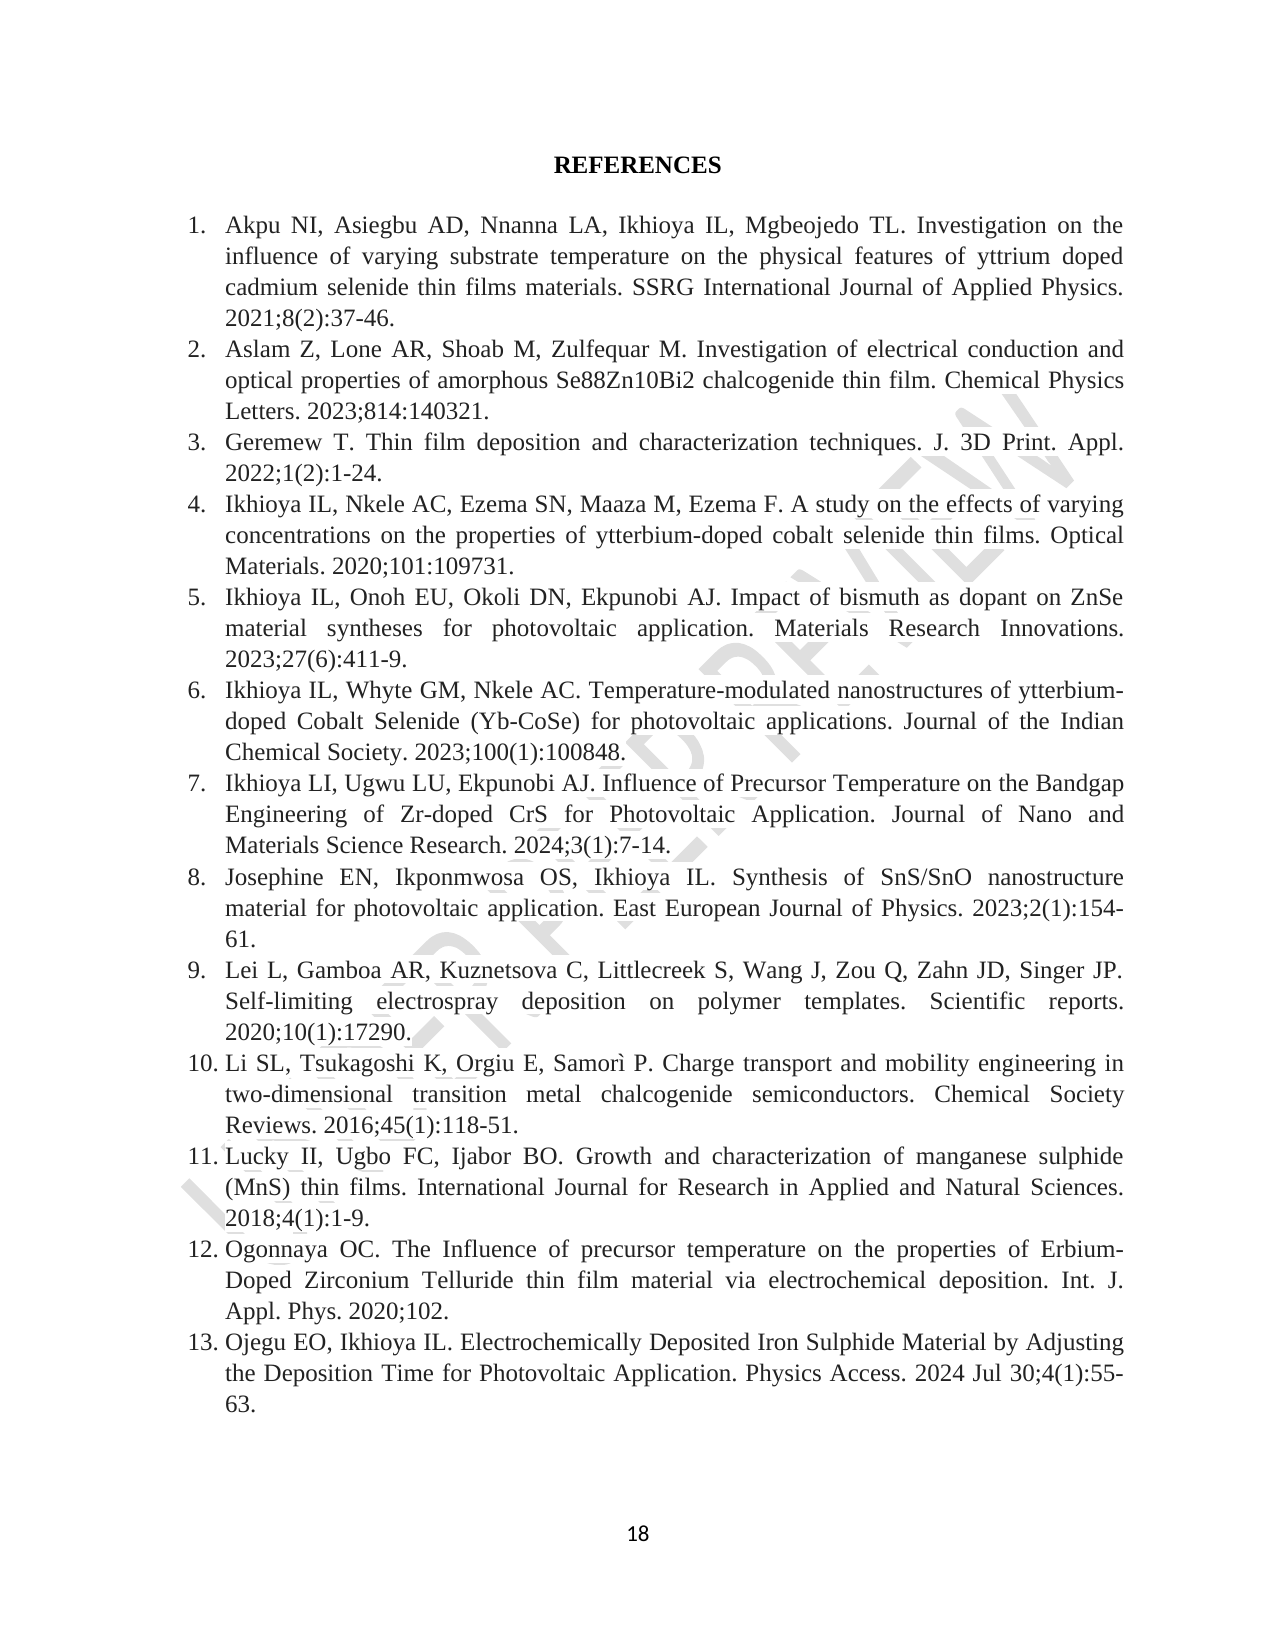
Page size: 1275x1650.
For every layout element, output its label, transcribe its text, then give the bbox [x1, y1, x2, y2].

list Ojegu EO, Ikhioya IL. Electrochemically Deposited Iron Sulphide Material by Adjusting the Deposition Time for Photovoltaic Application. Physics Access. 2024 Jul 30;4(1):55-63. [187, 1327, 1125, 1418]
list Lucky II, Ugbo FC, Ijabor BO. Growth and characterization of manganese sulphide (MnS) thin films. International Journal for Research in Applied and Natural Sciences. 2018;4(1):1-9. [187, 1141, 1125, 1232]
list Ikhioya LI, Ugwu LU, Ekpunobi AJ. Influence of Precursor Temperature on the Bandgap Engineering of Zr-doped CrS for Photovoltaic Application. Journal of Nano and Materials Science Research. 2024;3(1):7-14. [187, 768, 1125, 859]
list Ikhioya IL, Nkele AC, Ezema SN, Maaza M, Ezema F. A study on the effects of varying concentrations on the properties of ytterbium-doped cobalt selenide thin films. Optical Materials. 2020;101:109731. [187, 489, 1125, 580]
list Ikhioya IL, Whyte GM, Nkele AC. Temperature-modulated nanostructures of ytterbium-doped Cobalt Selenide (Yb-CoSe) for photovoltaic applications. Journal of the Indian Chemical Society. 2023;100(1):100848. [187, 675, 1125, 766]
list Josephine EN, Ikponmwosa OS, Ikhioya IL. Synthesis of SnS/SnO nanostructure material for photovoltaic application. East European Journal of Physics. 2023;2(1):154-61. [187, 862, 1125, 952]
list Geremew T. Thin film deposition and characterization techniques. J. 3D Print. Appl. 2022;1(2):1-24. [187, 427, 1125, 487]
list Lei L, Gamboa AR, Kuznetsova C, Littlecreek S, Wang J, Zou Q, Zahn JD, Singer JP. Self-limiting electrospray deposition on polymer templates. Scientific reports. 2020;10(1):17290. [187, 955, 1125, 1046]
list Ikhioya IL, Onoh EU, Okoli DN, Ekpunobi AJ. Impact of bismuth as dopant on ZnSe material syntheses for photovoltaic application. Materials Research Innovations. 2023;27(6):411-9. [187, 582, 1125, 673]
text REFERENCES [150, 150, 1125, 179]
list Aslam Z, Lone AR, Shoab M, Zulfequar M. Investigation of electrical conduction and optical properties of amorphous Se88Zn10Bi2 chalcogenide thin film. Chemical Physics Letters. 2023;814:140321. [187, 334, 1125, 425]
list Ogonnaya OC. The Influence of precursor temperature on the properties of Erbium-Doped Zirconium Telluride thin film material via electrochemical deposition. Int. J. Appl. Phys. 2020;102. [187, 1234, 1125, 1325]
list Li SL, Tsukagoshi K, Orgiu E, Samorì P. Charge transport and mobility engineering in two-dimensional transition metal chalcogenide semiconductors. Chemical Society Reviews. 2016;45(1):118-51. [187, 1048, 1125, 1139]
list Akpu NI, Asiegbu AD, Nnanna LA, Ikhioya IL, Mgbeojedo TL. Investigation on the influence of varying substrate temperature on the physical features of yttrium doped cadmium selenide thin films materials. SSRG International Journal of Applied Physics. 2021;8(2):37-46. [187, 210, 1125, 332]
